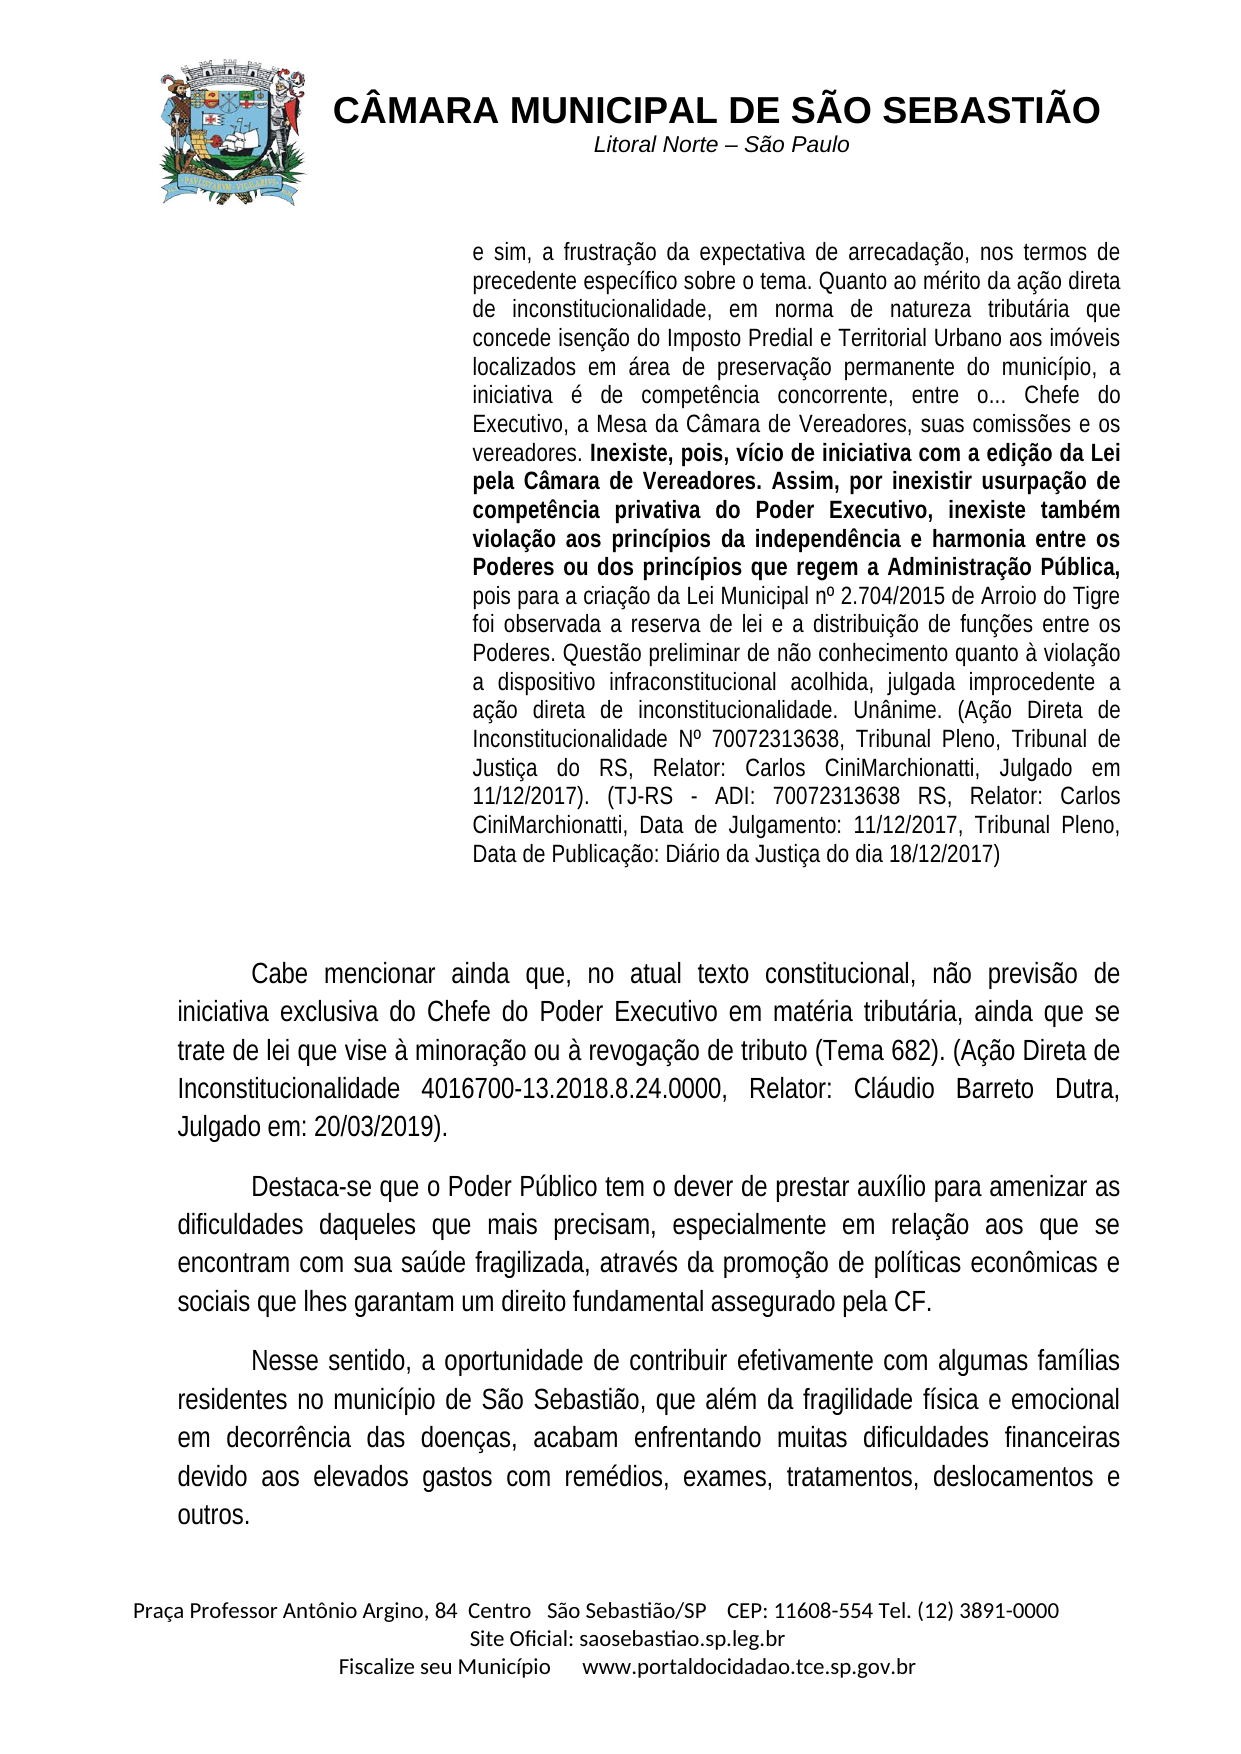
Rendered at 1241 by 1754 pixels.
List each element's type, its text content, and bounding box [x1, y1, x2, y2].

text Nesse sentido, a oportunidade de contribuir efetivamente com algumas famílias residentes no município de São Sebastião, que além da fragilidade física e emocional em decorrência das doenças, acabam enfrentando muitas dificuldades financeiras devido aos elevados gastos com remédios, exames, tratamentos, deslocamentos e outros. [177, 1343, 1122, 1531]
text Destaca-se que o Poder Público tem o dever de prestar auxílio para amenizar as dificuldades daqueles que mais precisam, especialmente em relação aos que se encontram com sua saúde fragilizada, através da promoção de políticas econômicas e sociais que lhes garantam um direito fundamental assegurado pela CF. [177, 1169, 1122, 1317]
text Cabe mencionar ainda que, no atual texto constitucional, não previsão de iniciativa exclusiva do Chefe do Poder Executivo em matéria tributária, ainda que se trate de lei que vise à minoração ou à revogação de tributo (Tema 682). (Ação Direta de Inconstitucionalidade 4016700-13.2018.8.24.0000, Relator: Cláudio Barreto Dutra, Julgado em: 20/03/2019). [177, 956, 1122, 1143]
picture [158, 59, 309, 209]
